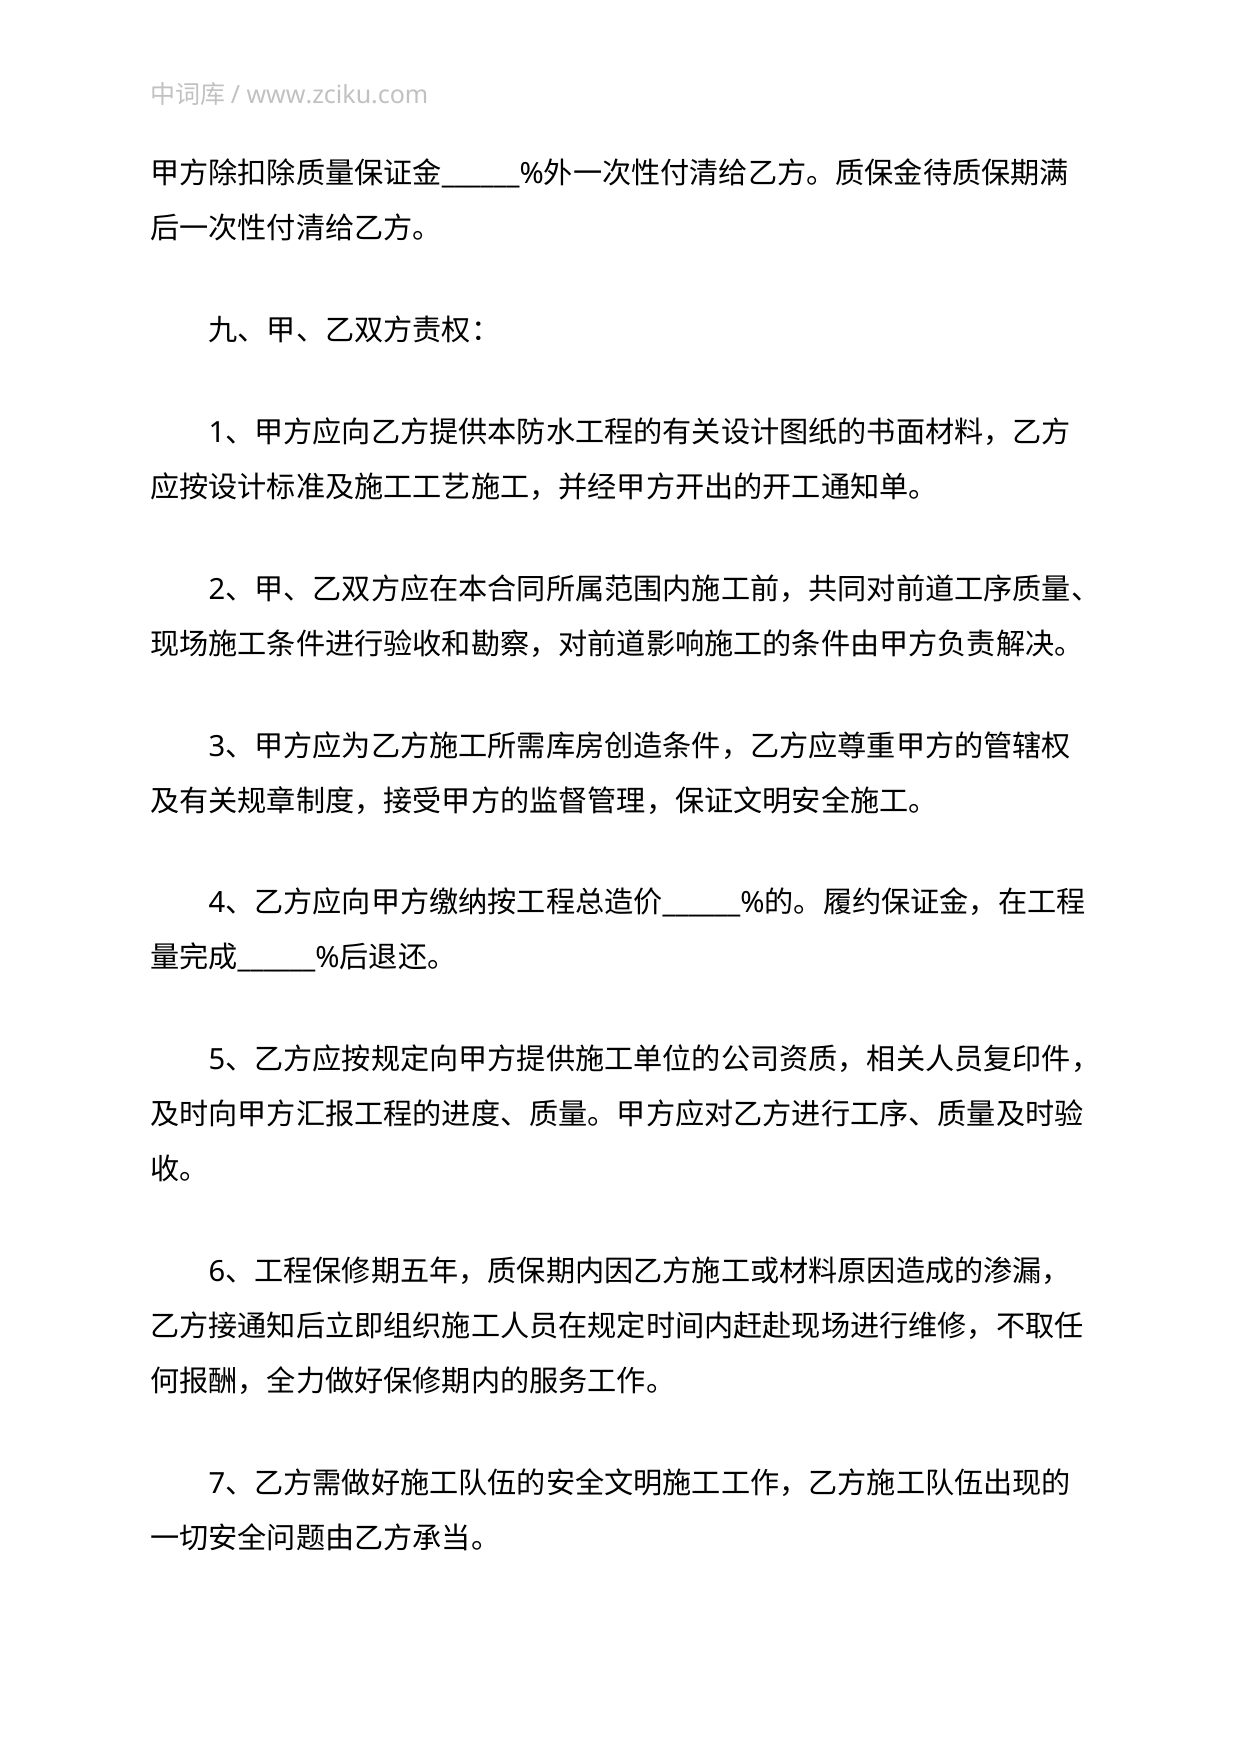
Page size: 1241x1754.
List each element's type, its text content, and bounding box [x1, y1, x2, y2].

text 1、甲方应向乙方提供本防水工程的有关设计图纸的书面材料，乙方应按设计标准及施工工艺施工，并经甲方开出的开工通知单。 [150, 408, 1090, 506]
text 九、甲、乙双方责权： [150, 307, 1090, 349]
text 6、工程保修期五年，质保期内因乙方施工或材料原因造成的渗漏，乙方接通知后立即组织施工人员在规定时间内赶赴现场进行维修，不取任何报酬，全力做好保修期内的服务工作。 [150, 1247, 1090, 1400]
text 5、乙方应按规定向甲方提供施工单位的公司资质，相关人员复印件，及时向甲方汇报工程的进度、质量。甲方应对乙方进行工序、质量及时验收。 [150, 1036, 1090, 1188]
text 7、乙方需做好施工队伍的安全文明施工工作，乙方施工队伍出现的一切安全问题由乙方承当。 [150, 1459, 1090, 1556]
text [150, 150, 1090, 247]
text 2、甲、乙双方应在本合同所属范围内施工前，共同对前道工序质量、现场施工条件进行验收和勘察，对前道影响施工的条件由甲方负责解决。 [150, 565, 1090, 663]
text 3、甲方应为乙方施工所需库房创造条件，乙方应尊重甲方的管辖权及有关规章制度，接受甲方的监督管理，保证文明安全施工。 [150, 722, 1090, 819]
text 4、乙方应向甲方缴纳按工程总造价______%的。履约保证金，在工程量完成______%后退还。 [150, 879, 1090, 976]
